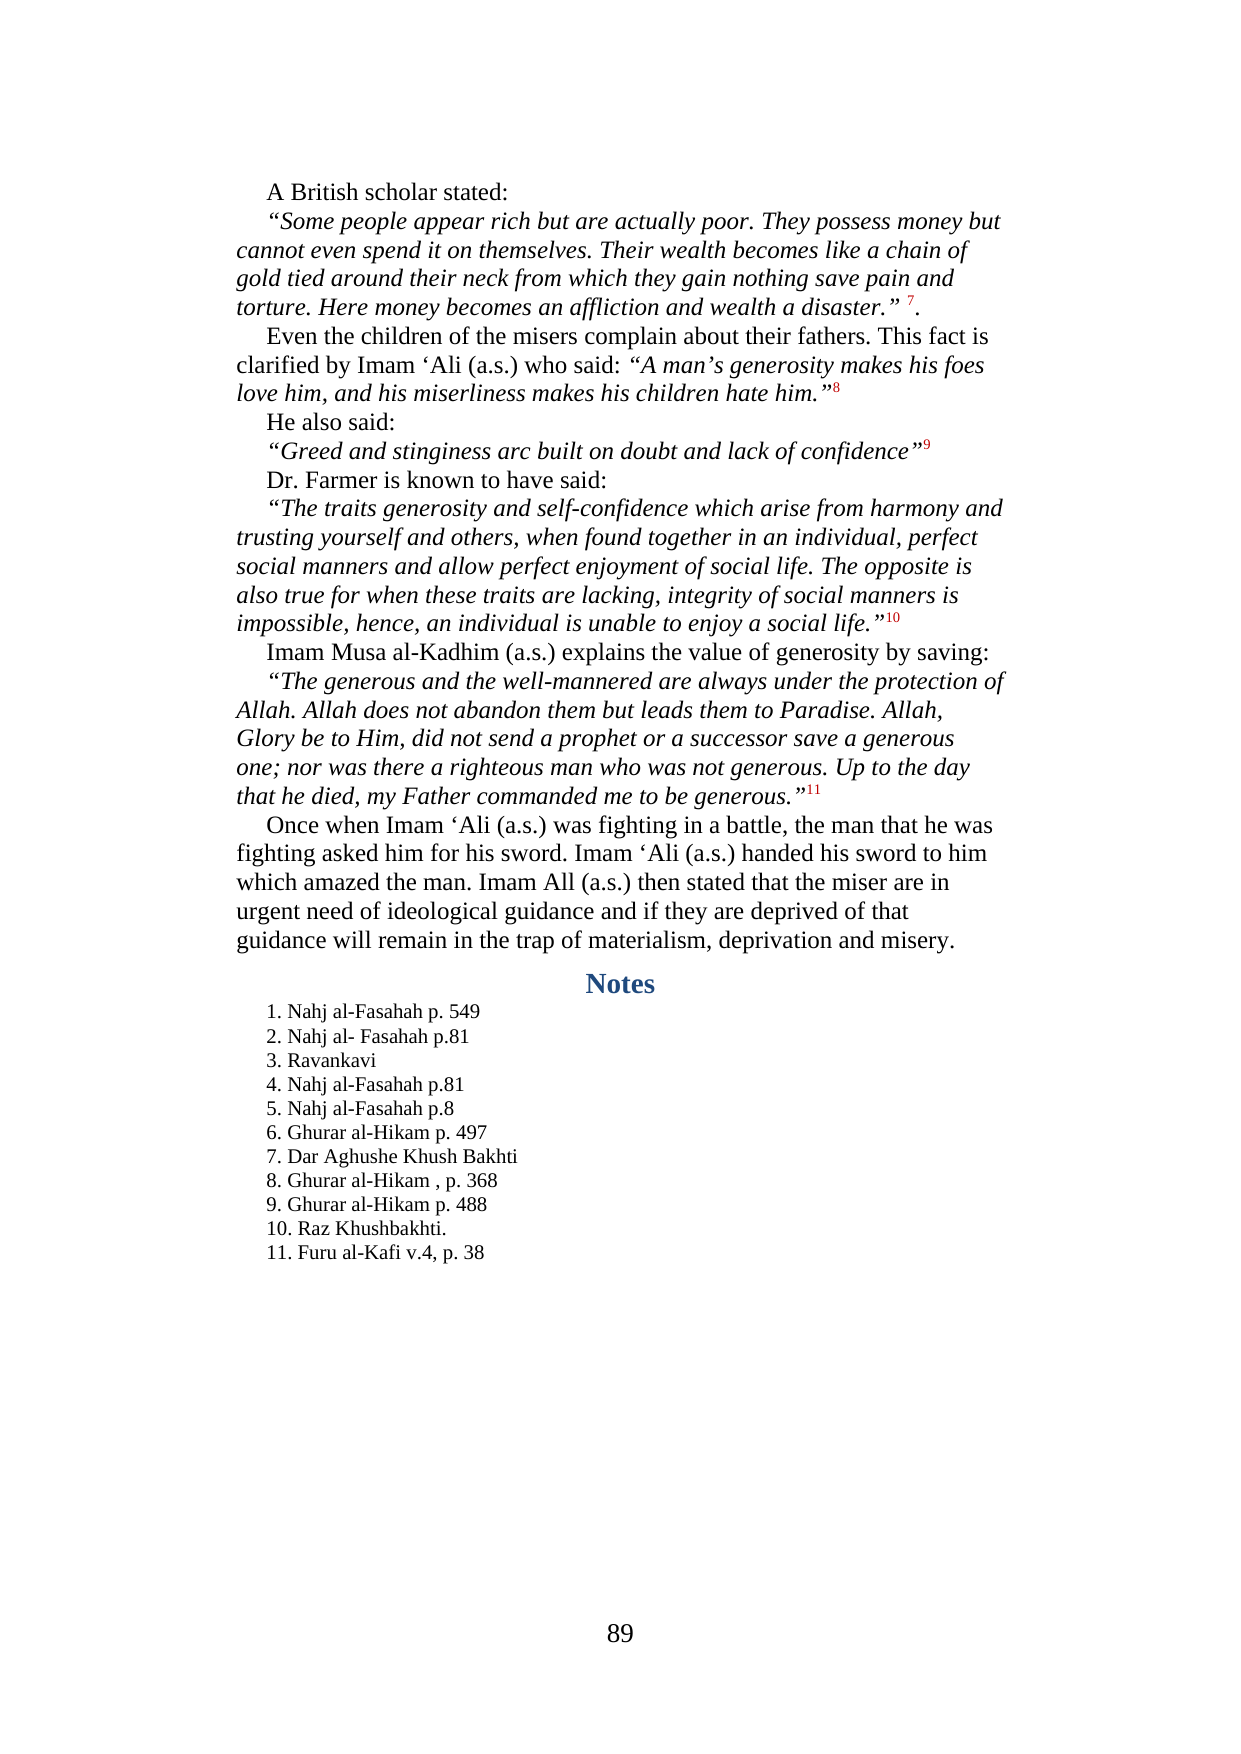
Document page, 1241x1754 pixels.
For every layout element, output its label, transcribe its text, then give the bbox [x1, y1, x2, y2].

text 5. Nahj al-Fasahah p.8 [236, 1096, 1004, 1120]
text Dr. Farmer is known to have said: [236, 465, 1004, 493]
text “Greed and stinginess arc built on doubt and lack of confidence”9 [236, 436, 1004, 465]
text 3. Ravankavi [236, 1048, 1004, 1072]
text 1. Nahj al-Fasahah p. 549 [236, 999, 1004, 1023]
text 7. Dar Aghushe Khush Bakhti [236, 1144, 1004, 1168]
text 4. Nahj al-Fasahah p.81 [236, 1072, 1004, 1096]
text 2. Nahj al- Fasahah p.81 [236, 1023, 1004, 1048]
subtitle Notes [236, 966, 1004, 999]
text 8. Ghurar al-Hikam , p. 368 [236, 1168, 1004, 1192]
text 9. Ghurar al-Hikam p. 488 [236, 1192, 1004, 1216]
text 11. Furu al-Kafi v.4, p. 38 [236, 1240, 1004, 1264]
text “The generous and the well-mannered are always under the protection of Allah. Allah does not abandon them but leads them to Paradise. Allah, Glory be to Him, did not send a prophet or a successor save a generous one; nor was there a righteous man who was not generous. Up to the day that he died, my Father commanded me to be generous.”11 [236, 666, 1004, 810]
text “Some people appear rich but are actually poor. They possess money but cannot even spend it on themselves. Their wealth becomes like a chain of gold tied around their neck from which they gain nothing save pain and torture. Here money becomes an affliction and wealth a disaster.” 7. [236, 206, 1004, 321]
text Imam Musa al-Kadhim (a.s.) explains the value of generosity by saving: [236, 637, 1004, 666]
text A British scholar stated: [236, 177, 1004, 206]
text He also said: [236, 407, 1004, 436]
text Once when Imam ‘Ali (a.s.) was fighting in a battle, the man that he was fighting asked him for his sword. Imam ‘Ali (a.s.) handed his sword to him which amazed the man. Imam All (a.s.) then stated that the miser are in urgent need of ideological guidance and if they are deprived of that guidance will remain in the trap of materialism, deprivation and misery. [236, 810, 1004, 953]
text 6. Ghurar al-Hikam p. 497 [236, 1120, 1004, 1144]
text Even the children of the misers complain about their fathers. This fact is clarified by Imam ‘Ali (a.s.) who said: “A man’s generosity makes his foes love him, and his miserliness makes his children hate him.”8 [236, 321, 1004, 407]
text 10. Raz Khushbakhti. [236, 1216, 1004, 1240]
text “The traits generosity and self-confidence which arise from harmony and trusting yourself and others, when found together in an individual, perfect social manners and allow perfect enjoyment of social life. The opposite is also true for when these traits are lacking, integrity of social manners is impossible, hence, an individual is unable to enjoy a social life.”10 [236, 493, 1004, 637]
